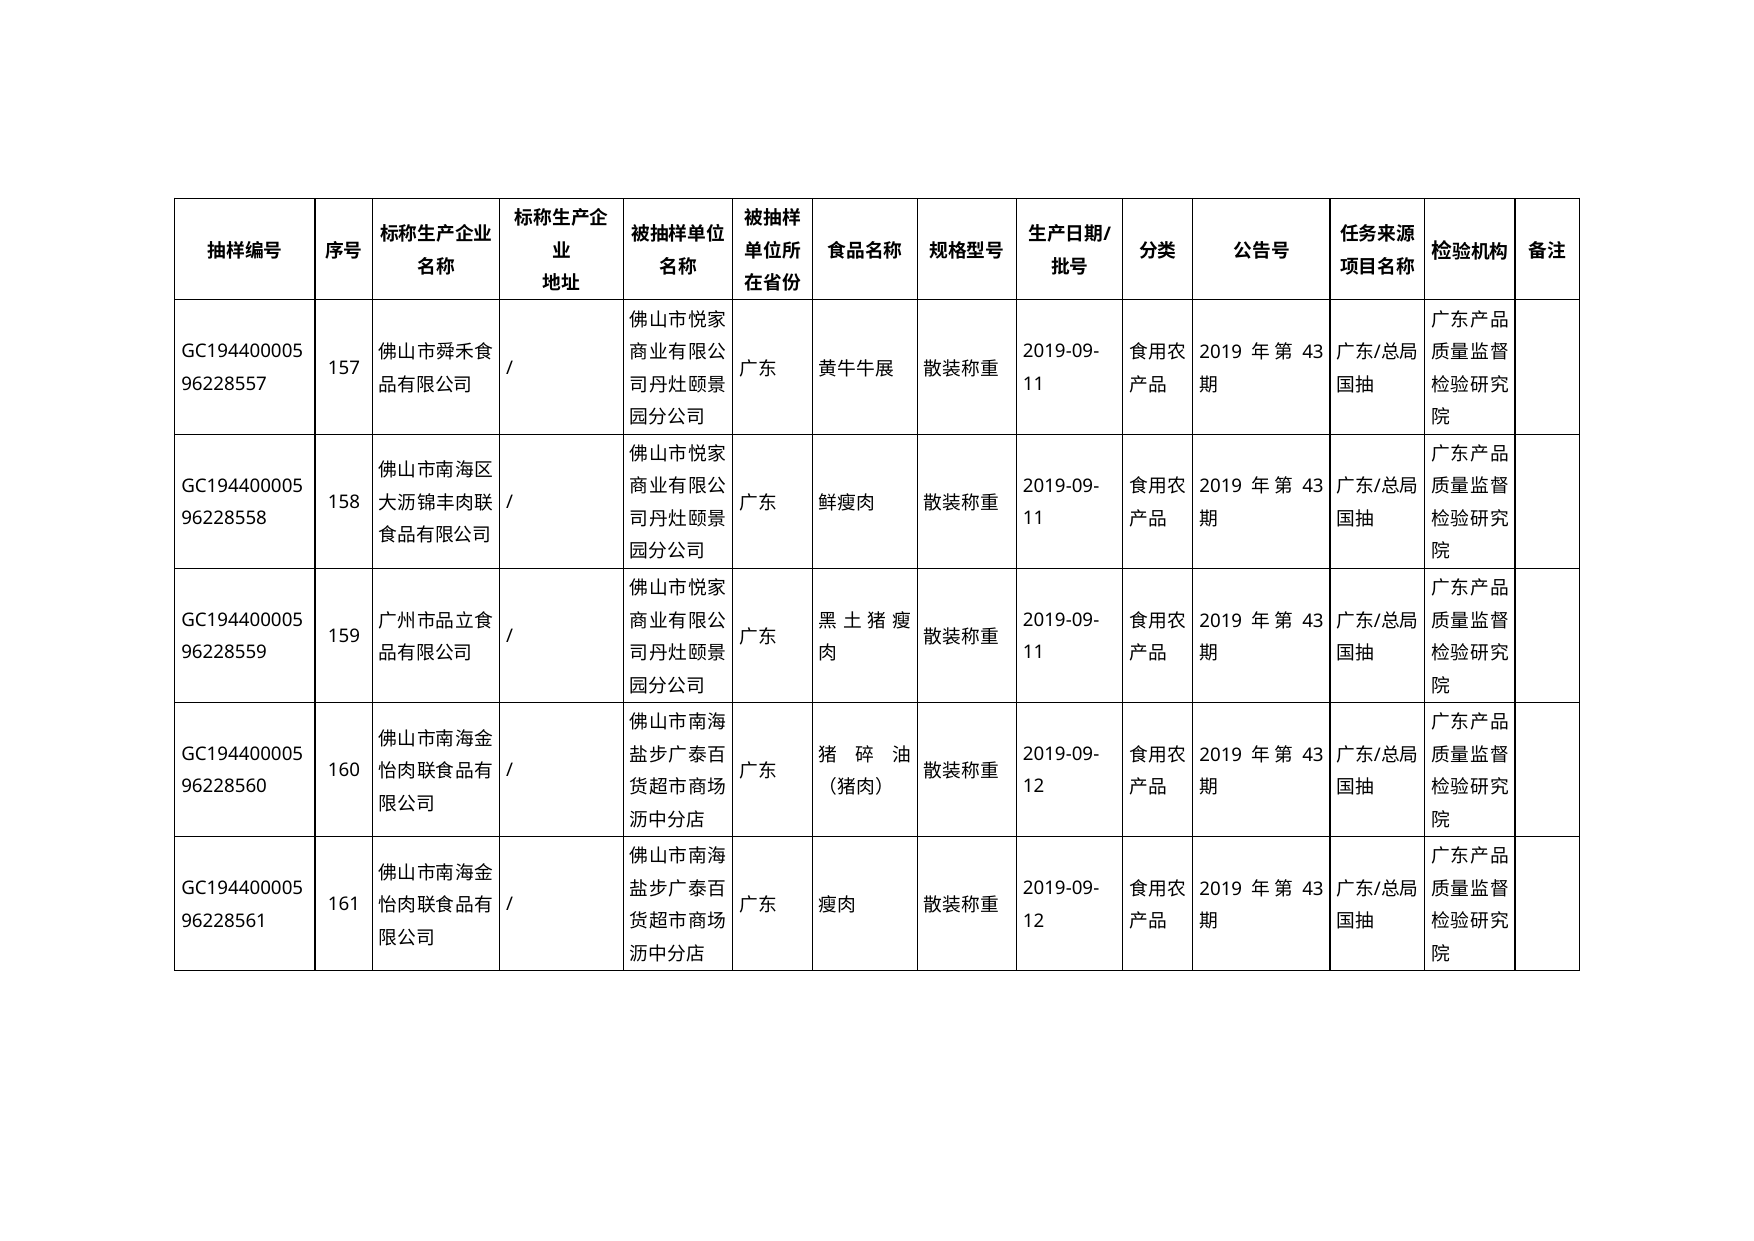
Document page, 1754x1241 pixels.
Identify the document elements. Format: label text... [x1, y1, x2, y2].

table_cell 广东产品质量监督检验研究院 [1425, 435, 1514, 568]
table_cell 广东/总局国抽 [1331, 837, 1424, 970]
table_cell 158 [316, 435, 372, 568]
table_cell 佛山市舜禾食品有限公司 [373, 300, 499, 433]
table_header 抽样编号 [175, 199, 314, 299]
table_cell GC19440000596228559 [175, 569, 314, 702]
table_cell 广东/总局国抽 [1331, 435, 1424, 568]
table_cell 广东/总局国抽 [1331, 569, 1424, 702]
table_header 备注 [1516, 199, 1579, 299]
table_cell 广东产品质量监督检验研究院 [1425, 837, 1514, 970]
table_cell 食用农产品 [1123, 435, 1192, 568]
table_cell 广东 [733, 300, 812, 433]
table_cell 广东 [733, 837, 812, 970]
table_cell 广东产品质量监督检验研究院 [1425, 569, 1514, 702]
table_header 标称生产企业 名称 [373, 199, 499, 299]
table_cell 佛山市悦家商业有限公司丹灶颐景园分公司 [624, 300, 732, 433]
table_header 生产日期/ 批号 [1017, 199, 1122, 299]
table_cell 散装称重 [918, 300, 1016, 433]
table_cell 2019年第43期 [1193, 569, 1329, 702]
table_cell 2019年第43期 [1193, 300, 1329, 433]
table_cell / [500, 837, 623, 970]
table_cell 2019年第43期 [1193, 837, 1329, 970]
table_cell 160 [316, 703, 372, 836]
table_cell [1516, 300, 1579, 433]
table_cell 散装称重 [918, 435, 1016, 568]
table_cell 散装称重 [918, 703, 1016, 836]
table_cell 广东产品质量监督检验研究院 [1425, 300, 1514, 433]
table_cell 161 [316, 837, 372, 970]
table_header 分类 [1123, 199, 1192, 299]
table_cell 佛山市南海金怡肉联食品有限公司 [373, 703, 499, 836]
table_header 食品名称 [813, 199, 917, 299]
table_cell 2019-09-11 [1017, 435, 1122, 568]
table_cell 2019年第43期 [1193, 435, 1329, 568]
table_cell 2019-09-11 [1017, 569, 1122, 702]
table_cell / [500, 300, 623, 433]
table_cell 食用农产品 [1123, 569, 1192, 702]
table_cell 2019-09-11 [1017, 300, 1122, 433]
table_cell / [500, 435, 623, 568]
table_cell 黄牛牛展 [813, 300, 917, 433]
table_cell GC19440000596228560 [175, 703, 314, 836]
table_cell 佛山市南海区大沥锦丰肉联食品有限公司 [373, 435, 499, 568]
table_cell [1516, 435, 1579, 568]
table_cell 瘦肉 [813, 837, 917, 970]
table_cell 食用农产品 [1123, 300, 1192, 433]
table_cell 散装称重 [918, 569, 1016, 702]
table_cell 广州市品立食品有限公司 [373, 569, 499, 702]
table_cell GC19440000596228558 [175, 435, 314, 568]
table_cell 广东 [733, 435, 812, 568]
table_cell 广东 [733, 703, 812, 836]
table_cell [1516, 569, 1579, 702]
table_cell 157 [316, 300, 372, 433]
table_cell 佛山市南海金怡肉联食品有限公司 [373, 837, 499, 970]
table_cell 鲜瘦肉 [813, 435, 917, 568]
table_header 公告号 [1193, 199, 1329, 299]
table_cell 散装称重 [918, 837, 1016, 970]
table_header 任务来源 项目名称 [1331, 199, 1424, 299]
table_cell 2019-09-12 [1017, 703, 1122, 836]
table_cell 佛山市南海盐步广泰百货超市商场沥中分店 [624, 837, 732, 970]
table_header 被抽样单位 名称 [624, 199, 732, 299]
table_cell 猪碎油（猪肉） [813, 703, 917, 836]
table_cell 黑土猪瘦肉 [813, 569, 917, 702]
table_header 序号 [316, 199, 372, 299]
table_cell 广东产品质量监督检验研究院 [1425, 703, 1514, 836]
table_cell 广东 [733, 569, 812, 702]
table_cell / [500, 569, 623, 702]
table_header 被抽样 单位所 在省份 [733, 199, 812, 299]
table_cell [1516, 703, 1579, 836]
table_cell 广东/总局国抽 [1331, 703, 1424, 836]
table_header 规格型号 [918, 199, 1016, 299]
table_cell 食用农产品 [1123, 703, 1192, 836]
table_cell 2019-09-12 [1017, 837, 1122, 970]
table_cell GC19440000596228561 [175, 837, 314, 970]
table_cell 广东/总局国抽 [1331, 300, 1424, 433]
table_cell [1516, 837, 1579, 970]
table_cell 食用农产品 [1123, 837, 1192, 970]
table_header 标称生产企业 地址 [500, 199, 623, 299]
table_cell 佛山市悦家商业有限公司丹灶颐景园分公司 [624, 435, 732, 568]
table_cell 佛山市南海盐步广泰百货超市商场沥中分店 [624, 703, 732, 836]
table_cell GC19440000596228557 [175, 300, 314, 433]
table_cell 佛山市悦家商业有限公司丹灶颐景园分公司 [624, 569, 732, 702]
table_cell 159 [316, 569, 372, 702]
table_header 检验机构 [1425, 199, 1514, 299]
table_cell / [500, 703, 623, 836]
table_cell 2019年第43期 [1193, 703, 1329, 836]
